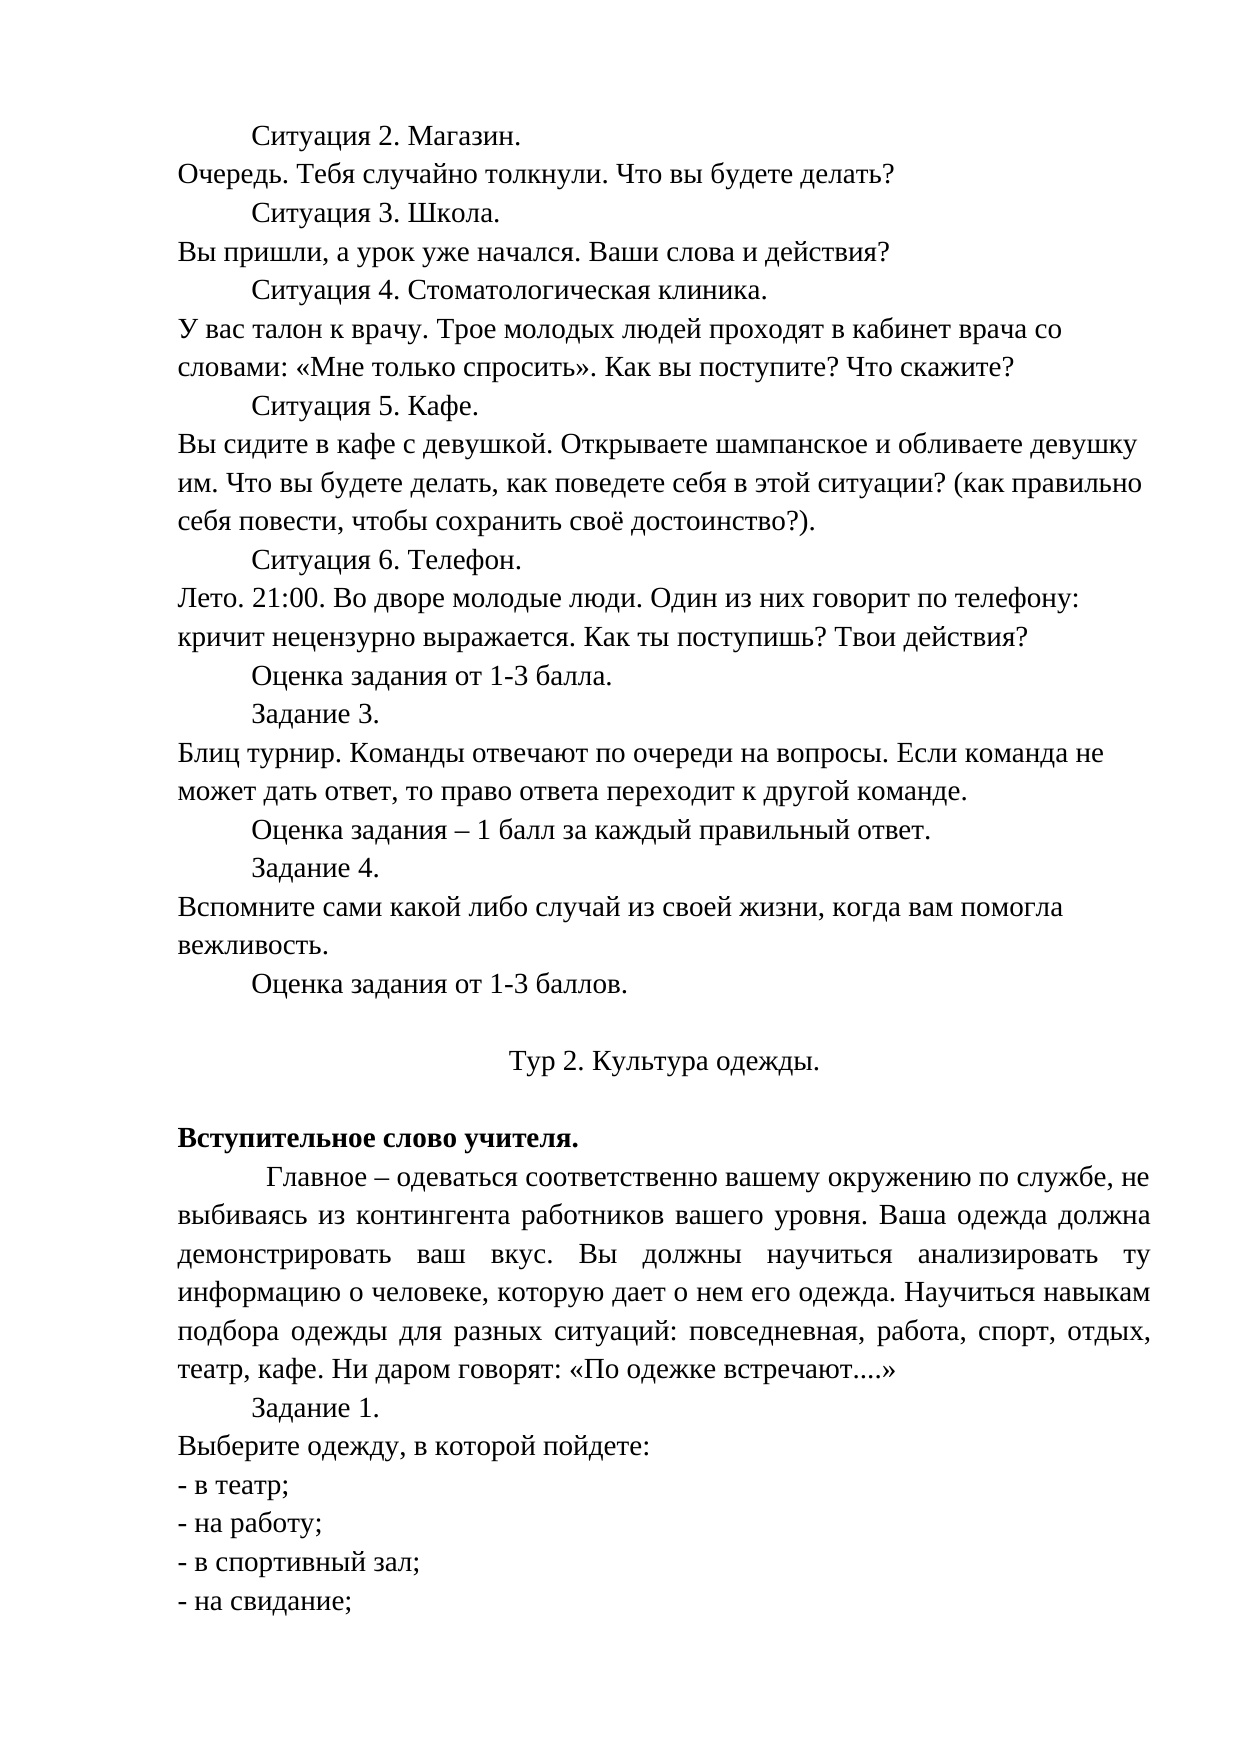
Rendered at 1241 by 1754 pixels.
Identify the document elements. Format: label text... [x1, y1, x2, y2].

text Вспомните сами какой либо случай из своей жизни, когда вам помогла вежливость. [177, 889, 1152, 961]
text Задание 4. [251, 850, 1152, 884]
text Ситуация 2. Магазин. [251, 118, 1152, 152]
text Задание 1. [251, 1390, 1152, 1423]
text Оценка задания от 1-3 балла. [251, 658, 1152, 691]
text Лето. 21:00. Во дворе молодые люди. Один из них говорит по телефону: кричит нецензурно выражается. Как ты поступишь? Твои действия? [177, 581, 1152, 653]
text Оценка задания – 1 балл за каждый правильный ответ. [251, 812, 1152, 845]
text У вас талон к врачу. Трое молодых людей проходят в кабинет врача со словами: «Мне только спросить». Как вы поступите? Что скажите? [177, 311, 1152, 383]
text Оценка задания от 1-3 баллов. [251, 966, 1152, 999]
text Ситуация 4. Стоматологическая клиника. [251, 272, 1152, 306]
text - на работу; [177, 1506, 1152, 1539]
text Блиц турнир. Команды отвечают по очереди на вопросы. Если команда не может дать ответ, то право ответа переходит к другой команде. [177, 735, 1152, 807]
text Тур 2. Культура одежды. [177, 1043, 1152, 1077]
text Выберите одежду, в которой пойдете: [177, 1428, 1152, 1462]
text - в театр; [177, 1467, 1152, 1501]
text Вы пришли, а урок уже начался. Ваши слова и действия? [177, 234, 1152, 267]
text Очередь. Тебя случайно толкнули. Что вы будете делать? [177, 157, 1152, 190]
text Ситуация 6. Телефон. [251, 542, 1152, 576]
text Ситуация 5. Кафе. [251, 388, 1152, 421]
text Главное – одеваться соответственно вашему окружению по службе, не выбиваясь из контингента работников вашего уровня. Ваша одежда должна демонстрировать ваш вкус. Вы должны научиться анализировать ту информацию о человеке, которую дает о нем его одежда. Научиться навыкам подбора одежды для разных ситуаций: повседневная, работа, спорт, отдых, театр, кафе. Ни даром говорят: «По одежке встречают....» [177, 1159, 1152, 1385]
text - на свидание; [177, 1583, 1152, 1616]
text Вступительное слово учителя. [177, 1120, 1152, 1154]
text Вы сидите в кафе с девушкой. Открываете шампанское и обливаете девушку им. Что вы будете делать, как поведете себя в этой ситуации? (как правильно себя повести, чтобы сохранить своё достоинство?). [177, 426, 1152, 537]
text - в спортивный зал; [177, 1544, 1152, 1578]
text Задание 3. [251, 696, 1152, 730]
text Ситуация 3. Школа. [251, 195, 1152, 229]
